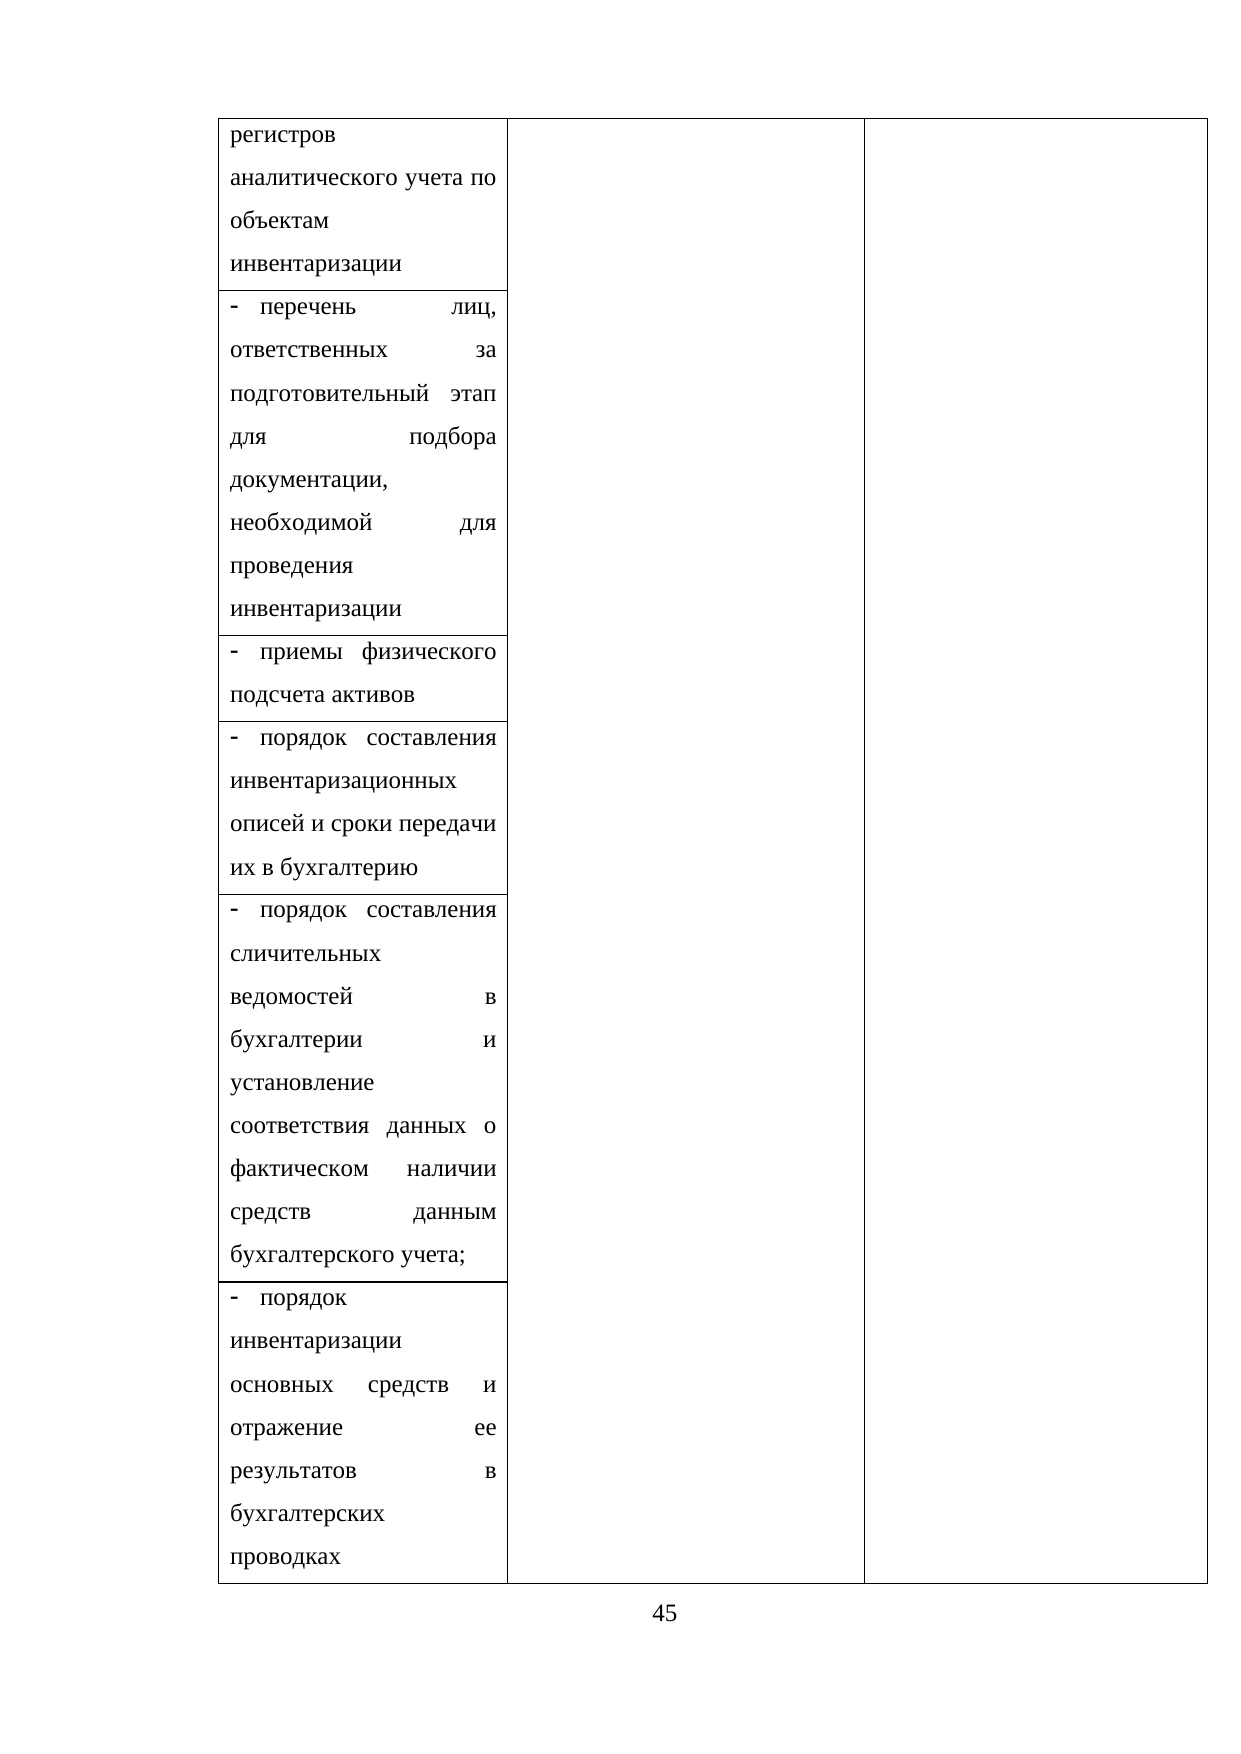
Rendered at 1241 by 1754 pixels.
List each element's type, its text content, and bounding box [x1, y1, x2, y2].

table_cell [219, 119, 507, 290]
table_cell приемы физического подсчета активов [219, 636, 507, 721]
table_cell порядок составления инвентаризационных описей и сроки передачи их в бухгалтерию [219, 722, 507, 893]
table_cell порядок инвентаризации основных средств и отражение ее результатов в бухгалтерских проводках [219, 1283, 507, 1583]
table_cell перечень лиц, ответственных за подготовительный этап для подбора документации, необходимой для проведения инвентаризации [219, 291, 507, 635]
table_cell порядок составления сличительных ведомостей в бухгалтерии и установление соответствия данных о фактическом наличии средств данным бухгалтерского учета; [219, 895, 507, 1281]
